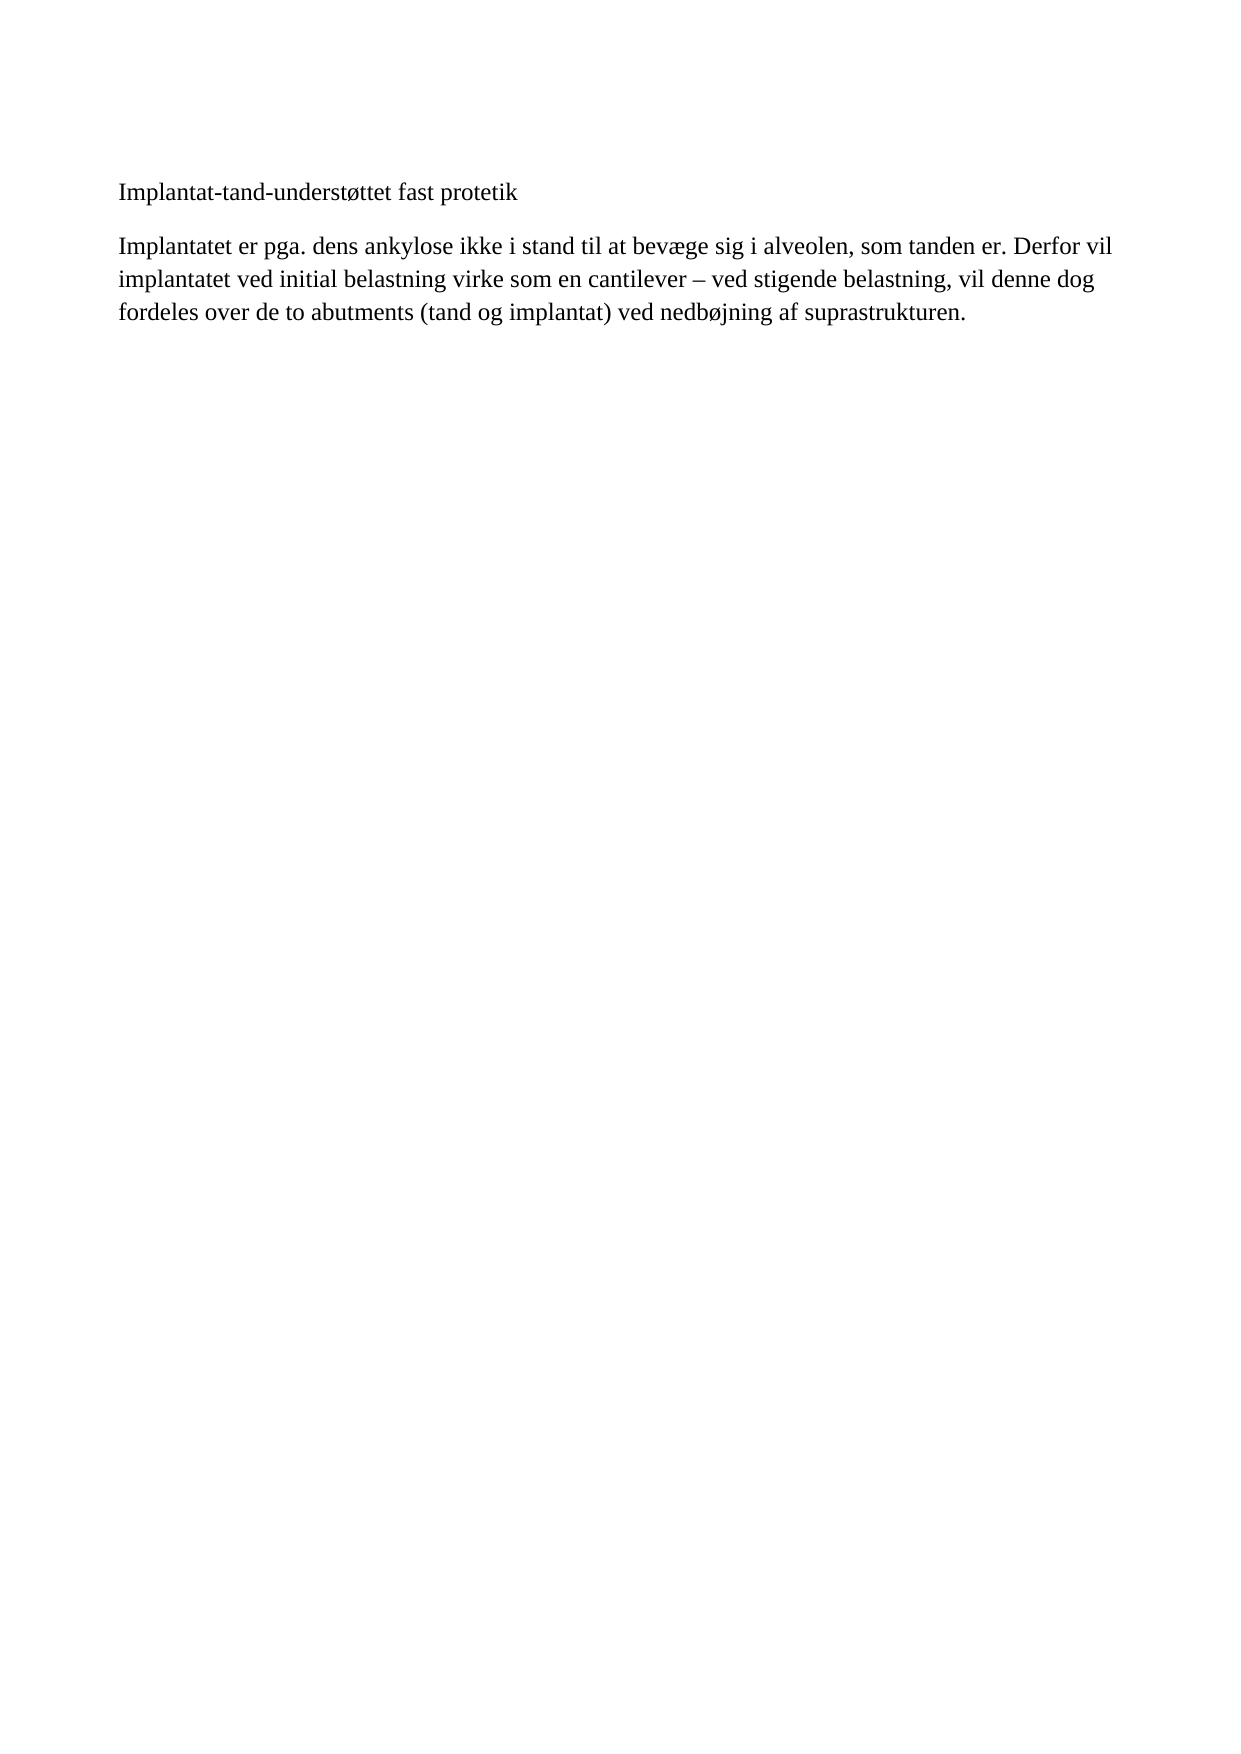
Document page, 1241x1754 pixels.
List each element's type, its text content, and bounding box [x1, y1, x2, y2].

text Implantatet er pga. dens ankylose ikke i stand til at bevæge sig i alveolen, som tanden er. Derfor vil implantatet ved initial belastning virke som en cantilever – ved stigende belastning, vil denne dog fordeles over de to abutments (tand og implantat) ved nedbøjning af suprastrukturen. [118, 231, 1122, 326]
text Implantat-tand-understøttet fast protetik [118, 177, 1122, 206]
